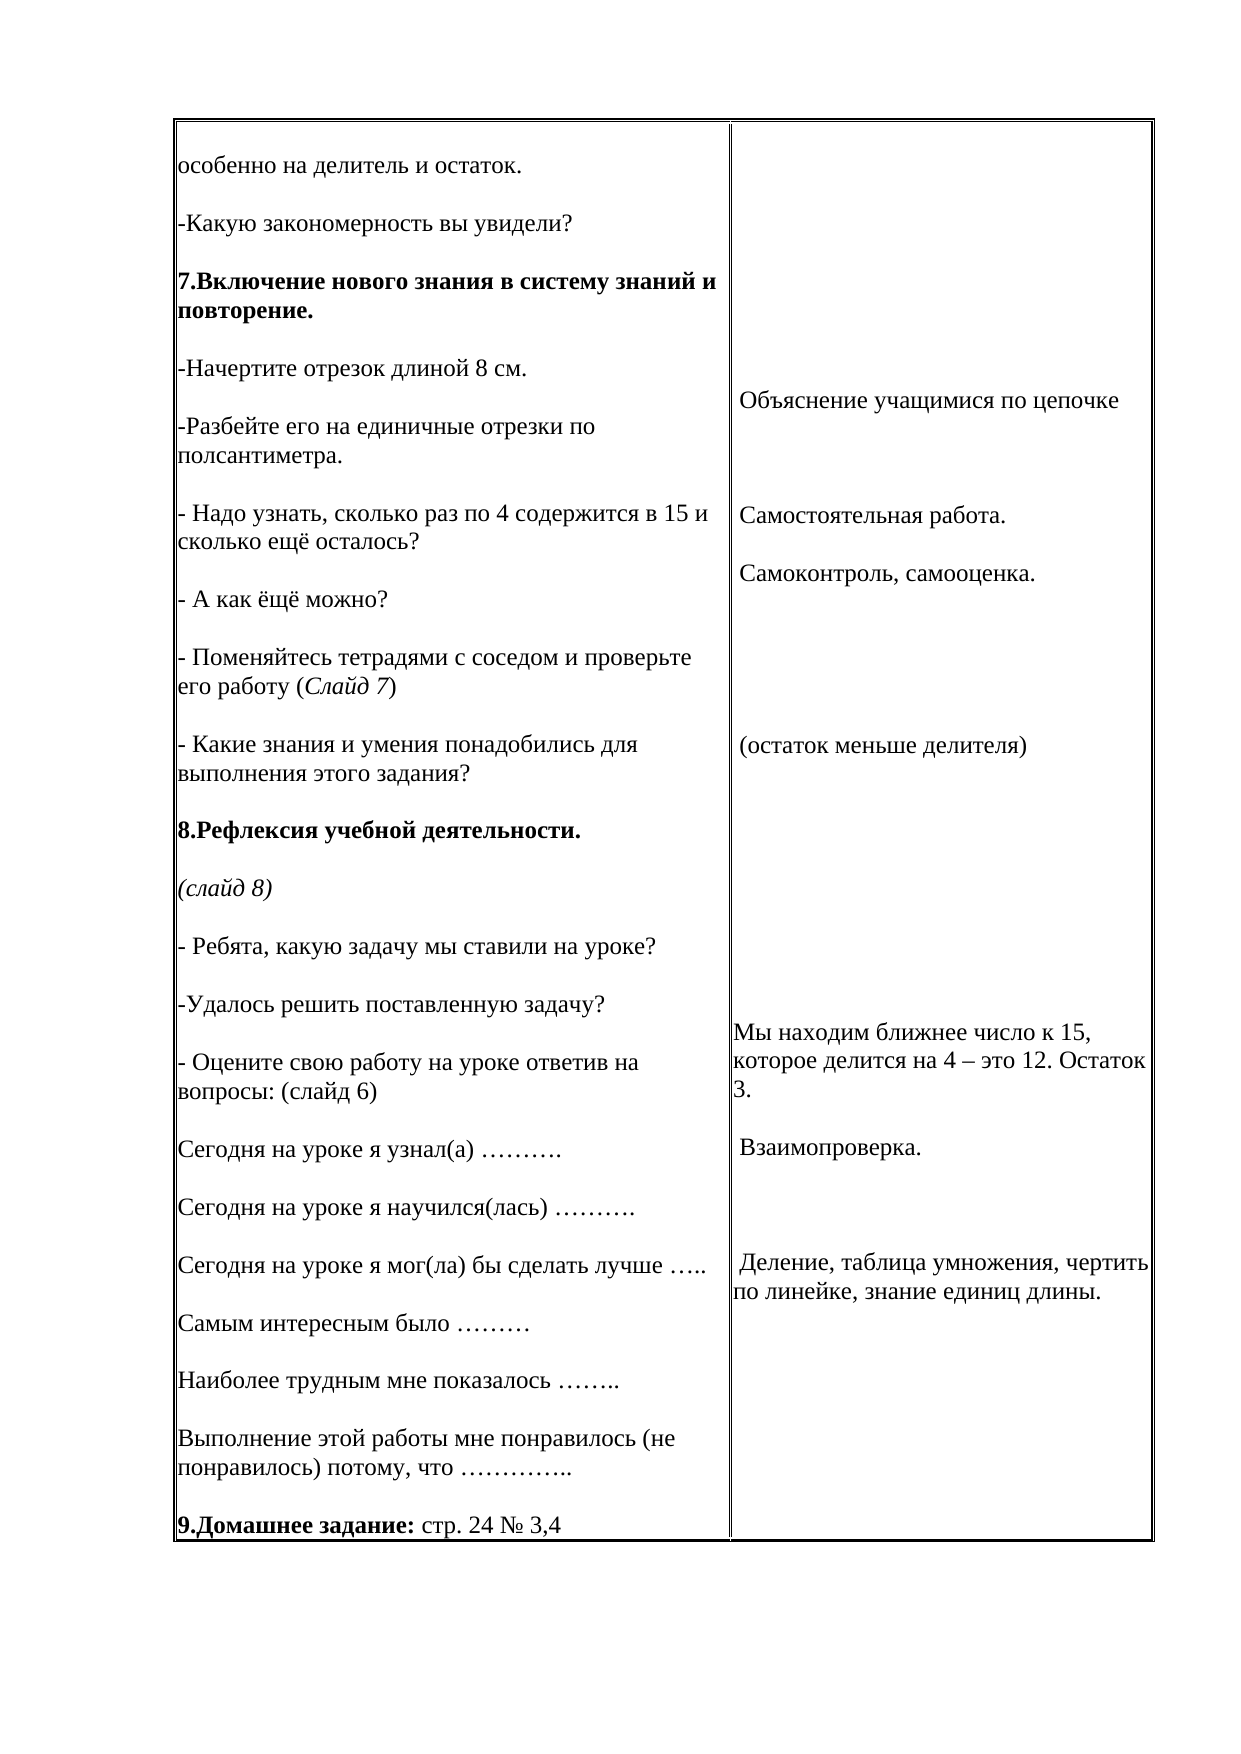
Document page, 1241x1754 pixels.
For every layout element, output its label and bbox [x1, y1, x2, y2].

table_cell [731, 122, 1151, 1539]
table_cell [177, 122, 731, 1539]
